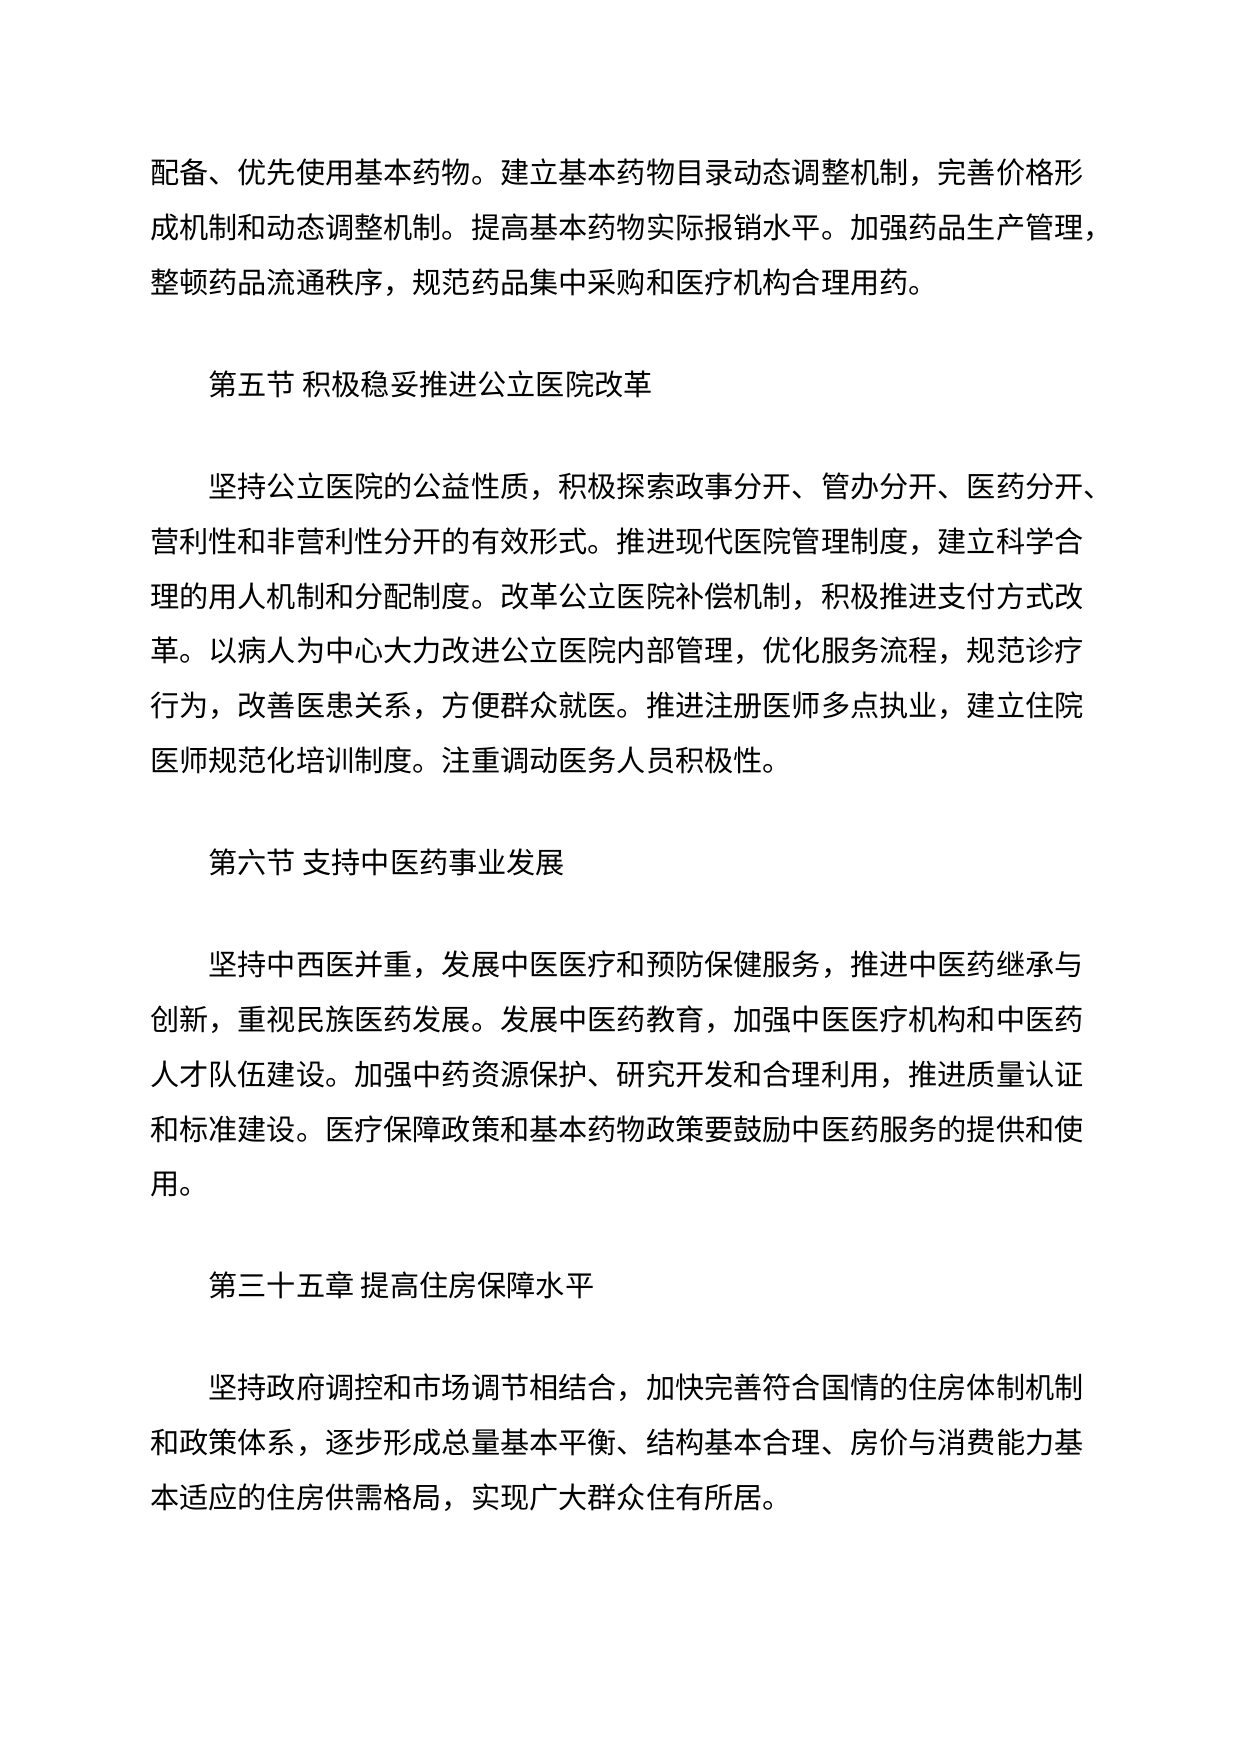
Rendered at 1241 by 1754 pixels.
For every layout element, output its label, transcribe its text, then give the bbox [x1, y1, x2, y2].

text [150, 150, 1090, 302]
text 坚持公立医院的公益性质，积极探索政事分开、管办分开、医药分开、营利性和非营利性分开的有效形式。推进现代医院管理制度，建立科学合理的用人机制和分配制度。改革公立医院补偿机制，积极推进支付方式改革。以病人为中心大力改进公立医院内部管理，优化服务流程，规范诊疗行为，改善医患关系，方便群众就医。推进注册医师多点执业，建立住院医师规范化培训制度。注重调动医务人员积极性。 [150, 463, 1090, 780]
text 第三十五章 提高住房保障水平 [150, 1263, 1090, 1305]
text 坚持政府调控和市场调节相结合，加快完善符合国情的住房体制机制和政策体系，逐步形成总量基本平衡、结构基本合理、房价与消费能力基本适应的住房供需格局，实现广大群众住有所居。 [150, 1364, 1090, 1517]
text 第六节 支持中医药事业发展 [150, 839, 1090, 882]
text 第五节 积极稳妥推进公立医院改革 [150, 362, 1090, 404]
text 坚持中西医并重，发展中医医疗和预防保健服务，推进中医药继承与创新，重视民族医药发展。发展中医药教育，加强中医医疗机构和中医药人才队伍建设。加强中药资源保护、研究开发和合理利用，推进质量认证和标准建设。医疗保障政策和基本药物政策要鼓励中医药服务的提供和使用。 [150, 941, 1090, 1203]
